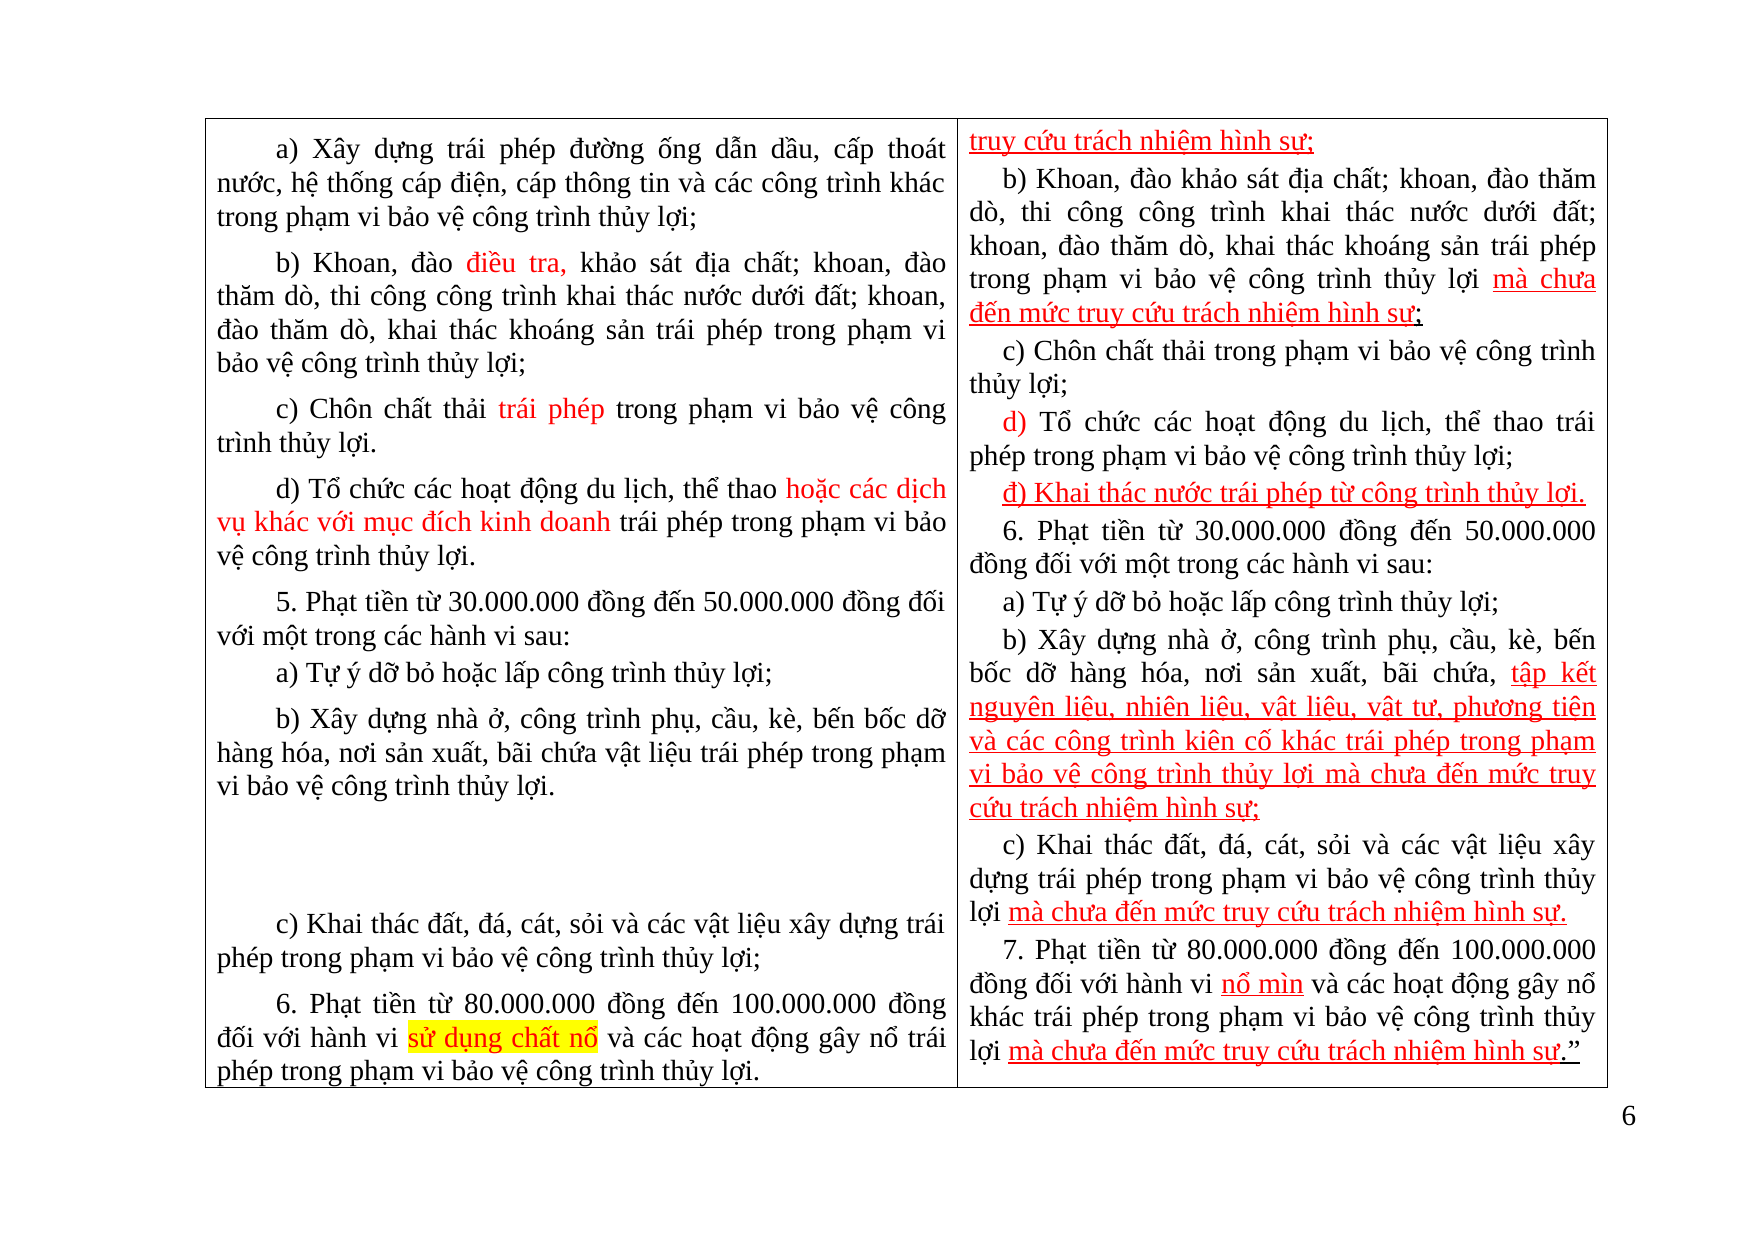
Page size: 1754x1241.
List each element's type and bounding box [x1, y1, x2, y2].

table_cell [958, 119, 1607, 1087]
table_cell [206, 119, 957, 1087]
